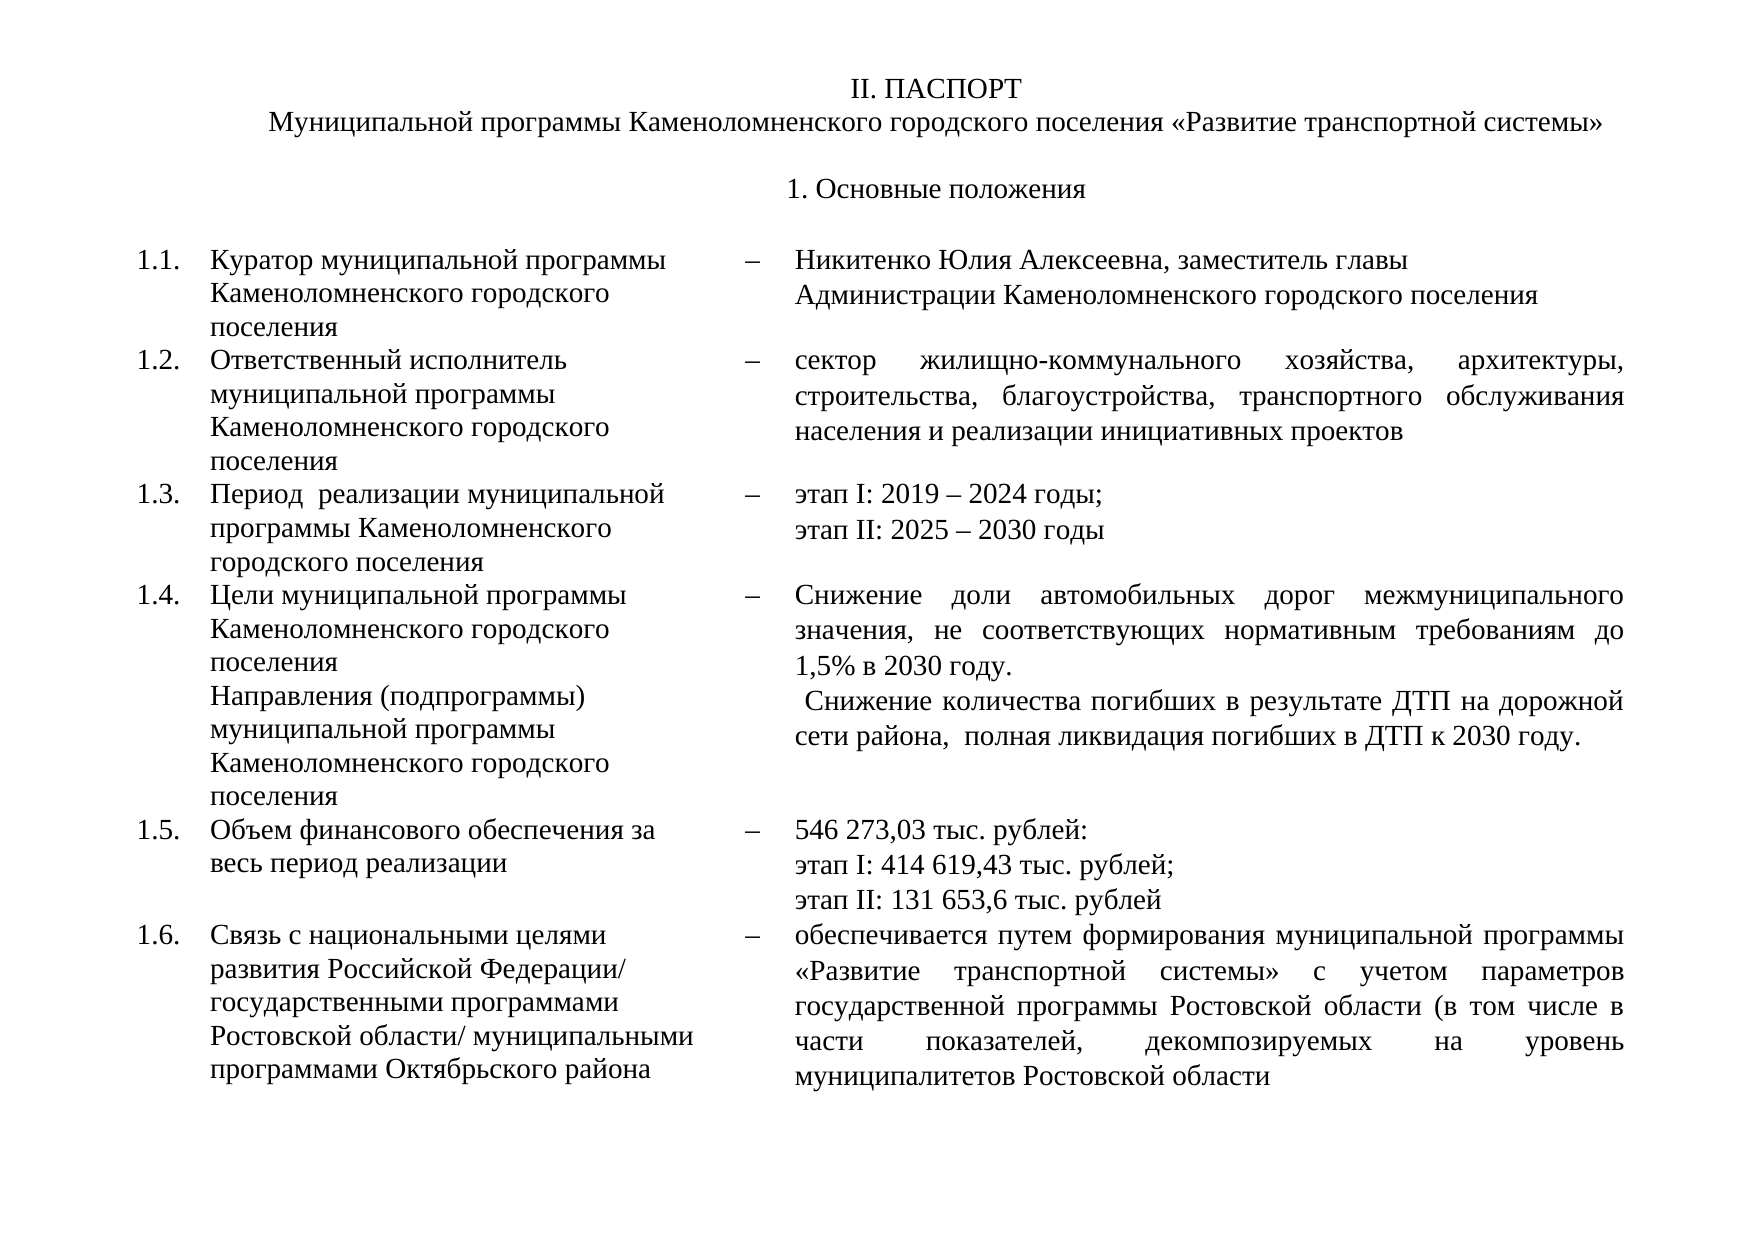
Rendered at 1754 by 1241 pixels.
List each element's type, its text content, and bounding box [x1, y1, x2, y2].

table_cell сектор жилищно-коммунального хозяйства, архитектуры, строительства, благоустройства, транспортного обслуживания населения и реализации инициативных проектов [783, 343, 1636, 477]
table_cell 1.4. [118, 577, 198, 812]
table_cell Ответственный исполнитель муниципальной программы Каменоломненского городского поселения [199, 343, 722, 477]
table_cell – [722, 477, 783, 577]
text Муниципальной программы Каменоломненского городского поселения «Развитие транспортной системы» [118, 104, 1754, 138]
table_header 1.1. [118, 242, 198, 342]
text 1. Основные положения [118, 171, 1754, 205]
table_cell Цели муниципальной программы Каменоломненского городского поселения Направления (подпрограммы) муниципальной программы Каменоломненского городского поселения [199, 577, 722, 812]
table_header Куратор муниципальной программы Каменоломненского городского поселения [199, 242, 722, 342]
table_cell Снижение доли автомобильных дорог межмуниципального значения, не соответствующих нормативным требованиям до 1,5% в 2030 году. Снижение количества погибших в результате ДТП на дорожной сети района, полная ликвидация погибших в ДТП к 2030 году. [783, 577, 1636, 812]
table_cell – [722, 577, 783, 812]
table_cell – [722, 812, 783, 917]
table_cell 1.3. [118, 477, 198, 577]
table_cell 1.2. [118, 343, 198, 477]
table_cell – [722, 343, 783, 477]
text II. ПАСПОРТ [118, 71, 1754, 104]
table_cell 1.6. [118, 918, 198, 1093]
table_cell 546 273,03 тыс. рублей: этап I: 414 619,43 тыс. рублей; этап II: 131 653,6 тыс. рублей [783, 812, 1636, 917]
table_cell обеспечивается путем формирования муниципальной программы «Развитие транспортной системы» с учетом параметров государственной программы Ростовской области (в том числе в части показателей, декомпозируемых на уровень муниципалитетов Ростовской области [783, 918, 1636, 1093]
table_cell Период реализации муниципальной программы Каменоломненского городского поселения [199, 477, 722, 577]
table_cell Объем финансового обеспечения за весь период реализации [199, 812, 722, 917]
table_cell 1.5. [118, 812, 198, 917]
table_cell – [722, 918, 783, 1093]
table_cell этап I: 2019 – 2024 годы; этап II: 2025 – 2030 годы [783, 477, 1636, 577]
table_header – [722, 242, 783, 342]
table_header Никитенко Юлия Алексеевна, заместитель главы Администрации Каменоломненского городского поселения [783, 242, 1636, 342]
table_cell Связь с национальными целями развития Российской Федерации/ государственными программами Ростовской области/ муниципальными программами Октябрьского района [199, 918, 722, 1093]
